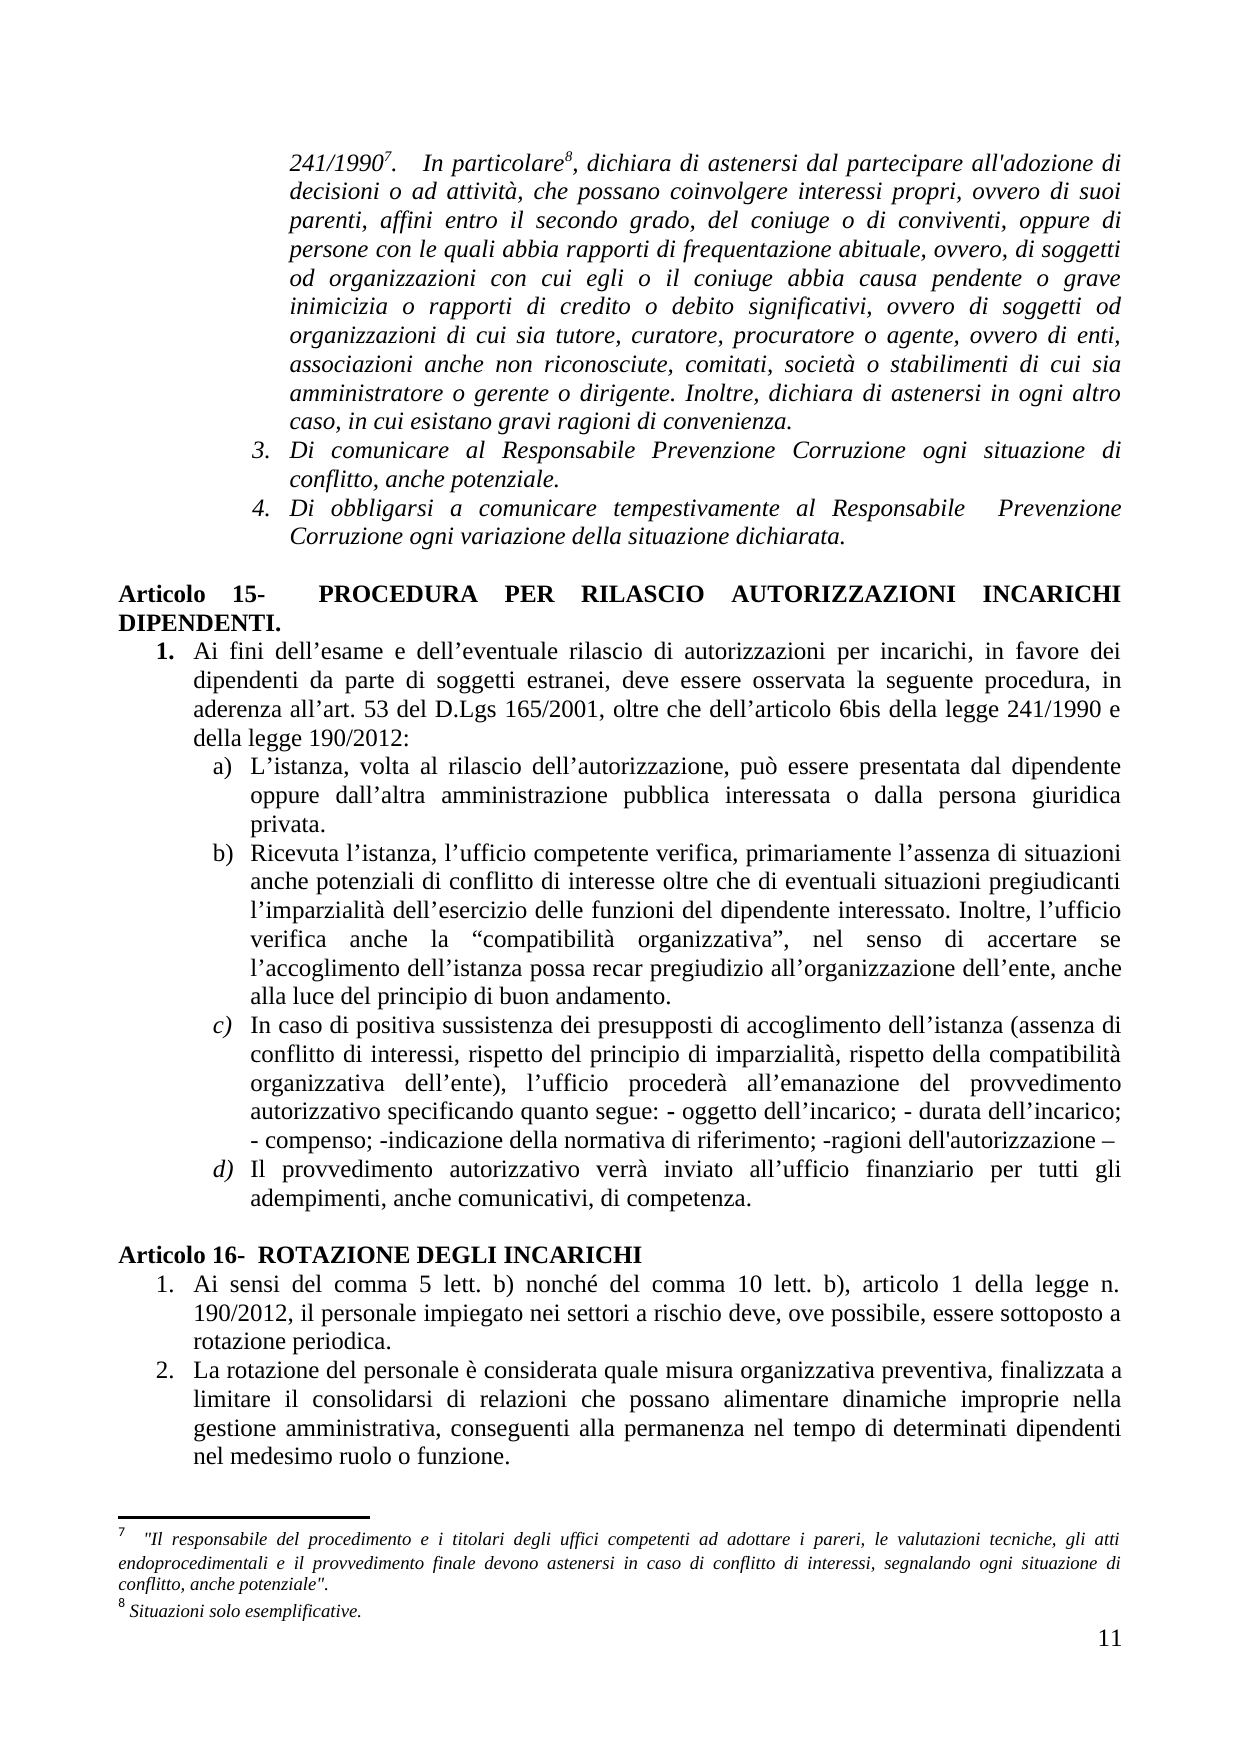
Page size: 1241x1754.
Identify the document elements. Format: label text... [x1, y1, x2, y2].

list Ricevuta l’istanza, l’ufficio competente verifica, primariamente l’assenza di situazioni anche potenziali di conflitto di interesse oltre che di eventuali situazioni pregiudicanti l’imparzialità dell’esercizio delle funzioni del dipendente interessato. Inoltre, l’ufficio verifica anche la “compatibilità organizzativa”, nel senso di accertare se l’accoglimento dell’istanza possa recar pregiudizio all’organizzazione dell’ente, anche alla luce del principio di buon andamento. [213, 838, 1122, 1010]
list La rotazione del personale è considerata quale misura organizzativa preventiva, finalizzata a limitare il consolidarsi di relazioni che possano alimentare dinamiche improprie nella gestione amministrativa, conseguenti alla permanenza nel tempo di determinati dipendenti nel medesimo ruolo o funzione. [156, 1355, 1122, 1470]
text Articolo 16- ROTAZIONE DEGLI INCARICHI [118, 1240, 1122, 1269]
list Di comunicare al Responsabile Prevenzione Corruzione ogni situazione di conflitto, anche potenziale. [252, 435, 1122, 493]
list Ai sensi del comma 5 lett. b) nonché del comma 10 lett. b), articolo 1 della legge n. 190/2012, il personale impiegato nei settori a rischio deve, ove possibile, essere sottoposto a rotazione periodica. [156, 1269, 1122, 1355]
list Di obbligarsi a comunicare tempestivamente al Responsabile Prevenzione Corruzione ogni variazione della situazione dichiarata. [252, 493, 1122, 550]
list Ai fini dell’esame e dell’eventuale rilascio di autorizzazioni per incarichi, in favore dei dipendenti da parte di soggetti estranei, deve essere osservata la seguente procedura, in aderenza all’art. 53 del D.Lgs 165/2001, oltre che dell’articolo 6bis della legge 241/1990 e della legge 190/2012: [156, 636, 1122, 751]
list In caso di positiva sussistenza dei presupposti di accoglimento dell’istanza (assenza di conflitto di interessi, rispetto del principio di imparzialità, rispetto della compatibilità organizzativa dell’ente), l’ufficio procederà all’emanazione del provvedimento autorizzativo specificando quanto segue: - oggetto dell’incarico; - durata dell’incarico; - compenso; -indicazione della normativa di riferimento; -ragioni dell'autorizzazione – [213, 1010, 1122, 1154]
list L’istanza, volta al rilascio dell’autorizzazione, può essere presentata dal dipendente oppure dall’altra amministrazione pubblica interessata o dalla persona giuridica privata. [213, 751, 1122, 838]
list Il provvedimento autorizzativo verrà inviato all’ufficio finanziario per tutti gli adempimenti, anche comunicativi, di competenza. [213, 1154, 1122, 1211]
text Articolo 15- PROCEDURA PER RILASCIO AUTORIZZAZIONI INCARICHI DIPENDENTI. [118, 579, 1122, 636]
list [252, 148, 1122, 435]
